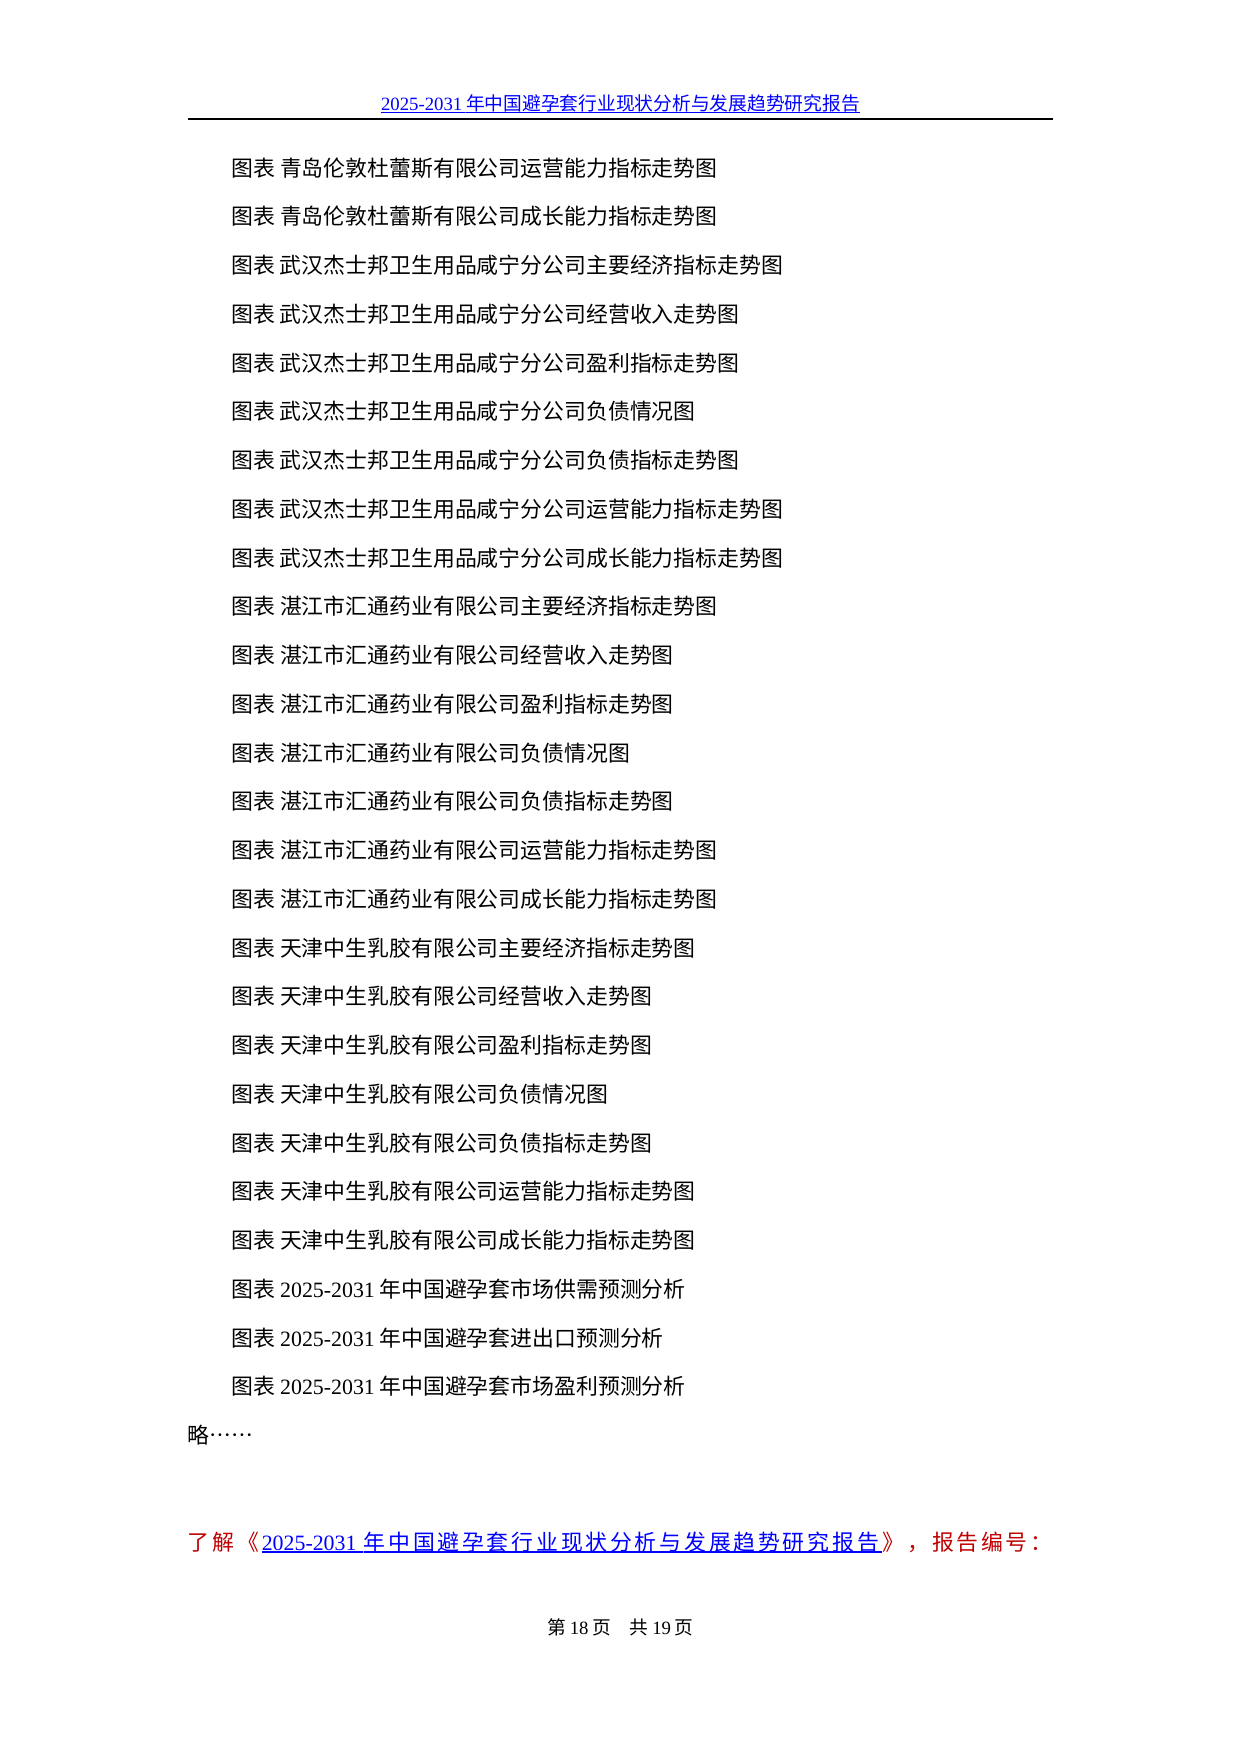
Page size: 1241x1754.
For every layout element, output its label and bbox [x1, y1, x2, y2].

text [187, 150, 1053, 1450]
text [187, 1524, 1053, 1557]
